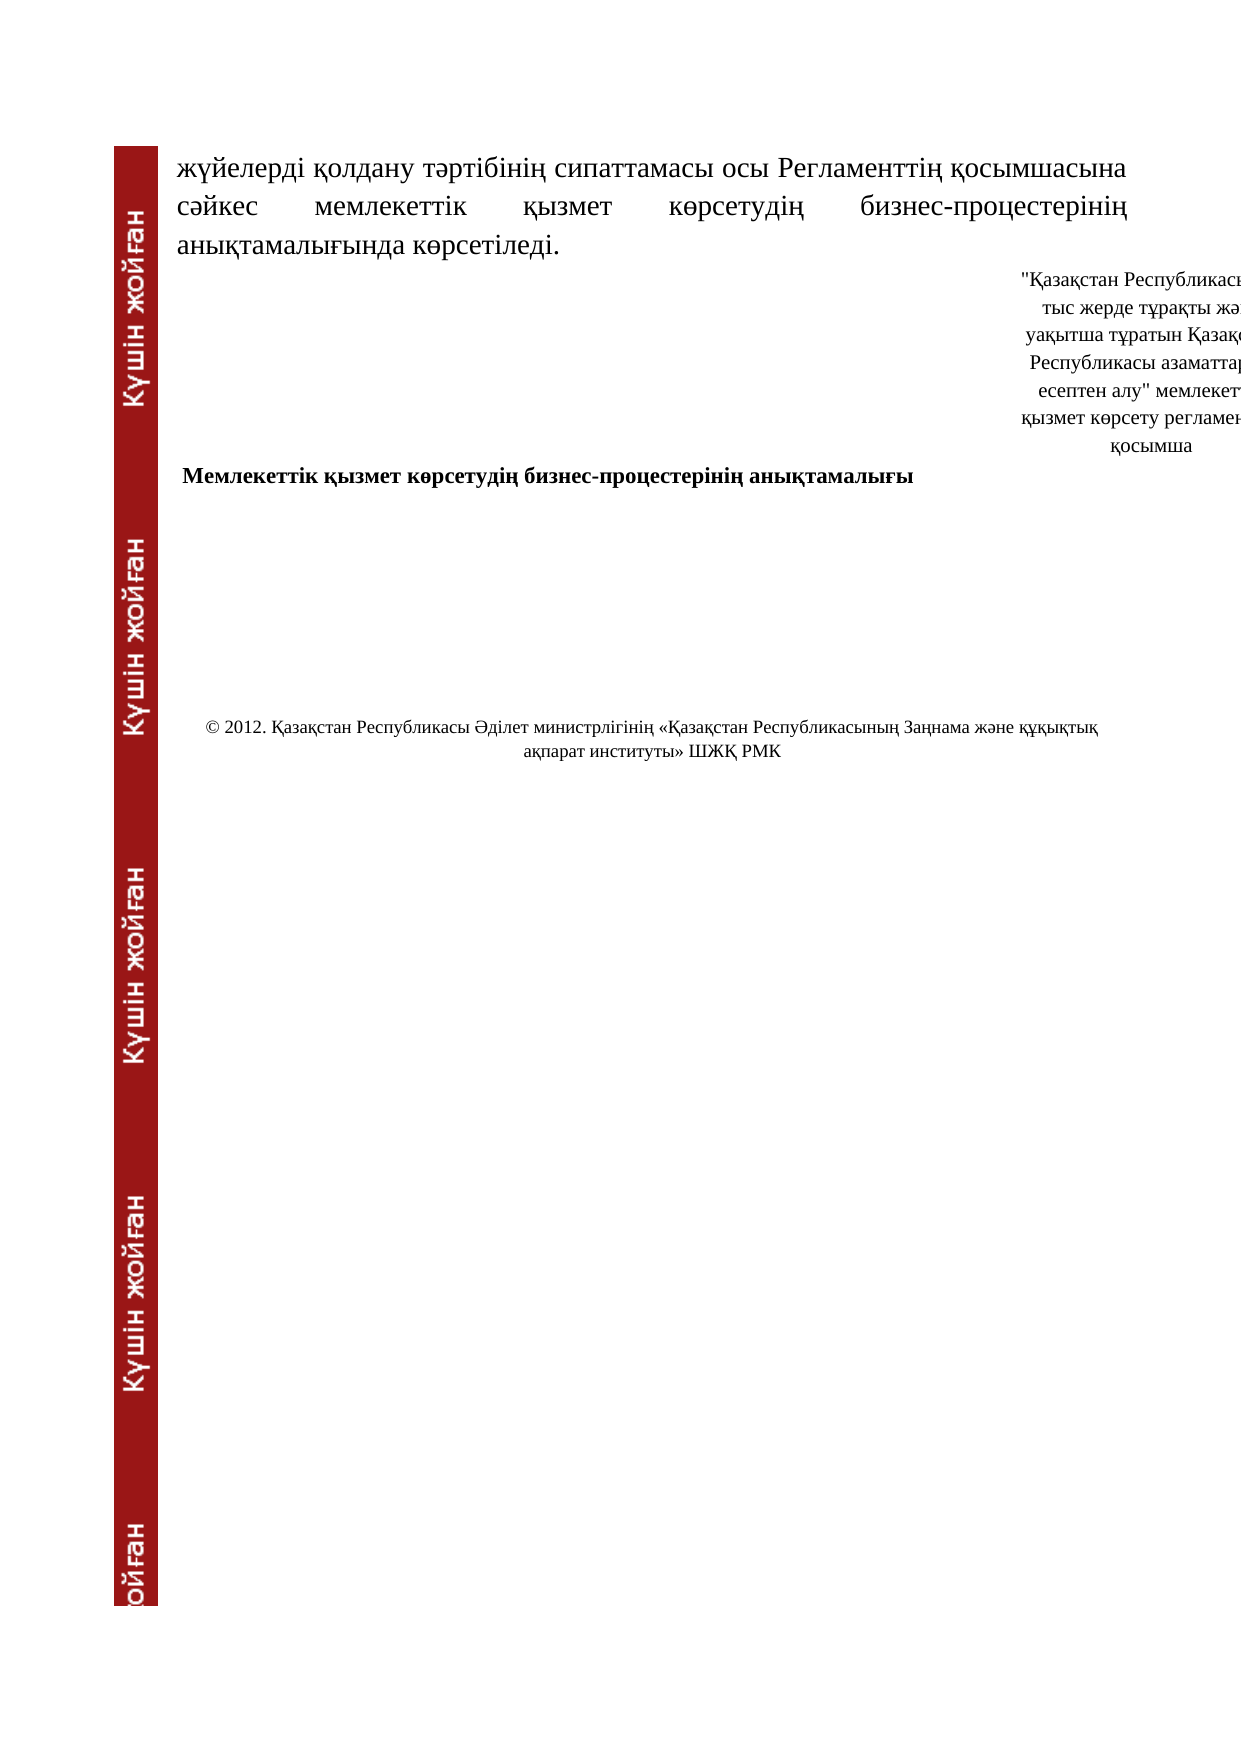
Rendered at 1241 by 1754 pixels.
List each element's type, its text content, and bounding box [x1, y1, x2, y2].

table_header "Қазақстан Республикасынан тыс жерде тұрақты және уақытша тұратын Қазақстан Республикасы азаматтарын есептен алу" мемлекеттік қызмет көрсету регламентіне қосымша [912, 266, 1240, 462]
picture [114, 261, 158, 266]
picture [114, 146, 158, 150]
picture [114, 762, 158, 1606]
table_header [101, 266, 912, 462]
text © 2012. Қазақстан Республикасы Әділет министрлігінің «Қазақстан Республикасының Заңнама және құқықтық ақпарат институты» ШЖҚ РМК [112, 716, 1128, 762]
text Мемлекеттік қызмет көрсетудің бизнес-процестерінің анықтамалығы [112, 462, 1128, 489]
picture [114, 489, 158, 716]
